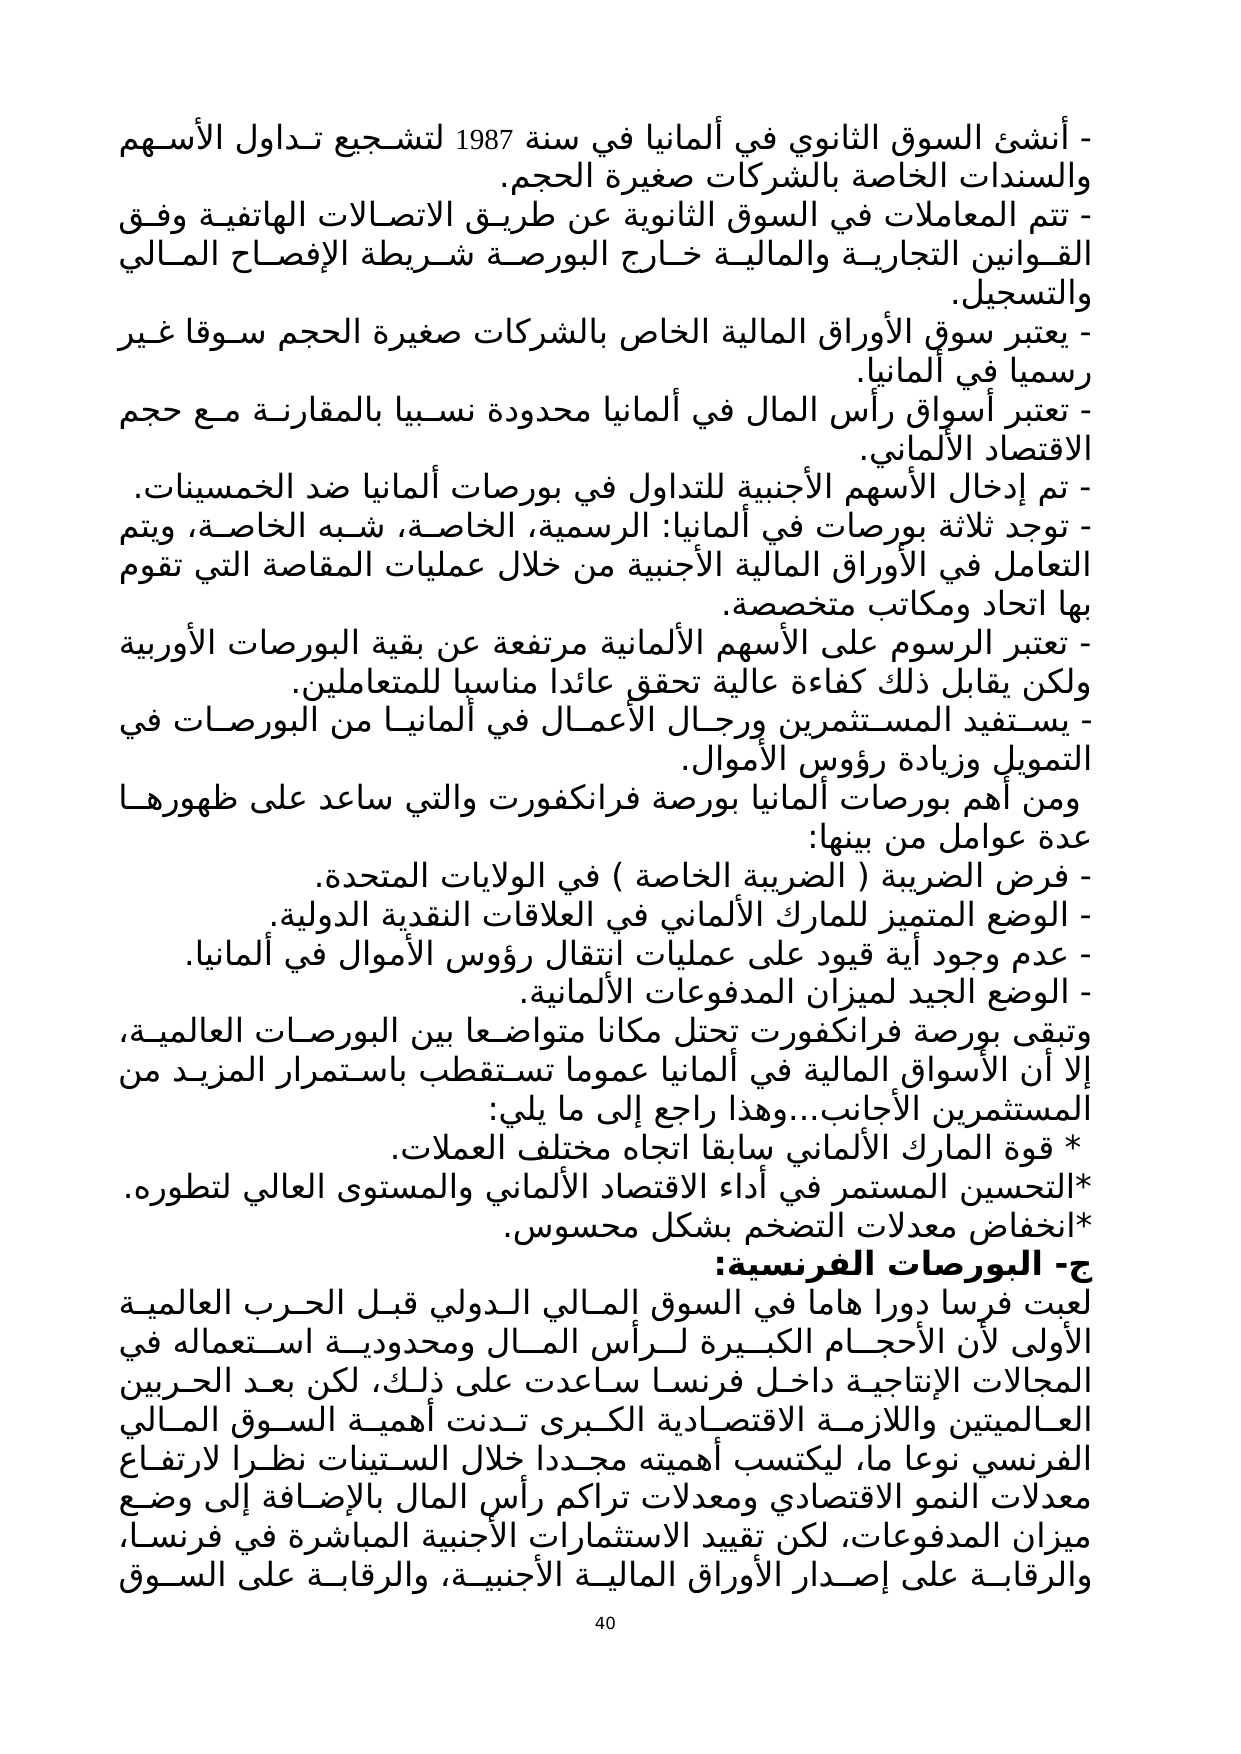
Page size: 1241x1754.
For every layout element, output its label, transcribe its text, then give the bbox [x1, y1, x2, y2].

text - الوضع المتميز للمارك الألماني في العلاقات النقدية الدولية. [118, 895, 1092, 934]
text - عدم وجود أية قيود على عمليات انتقال رؤوس الأموال في ألمانيا. [118, 934, 1092, 973]
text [118, 1284, 1092, 1594]
text - يستفيد المستثمرين ورجال الأعمال في ألمانيا من البورصات في التمويل وزيادة رؤوس الأموال. [118, 701, 1092, 779]
text - تعتبر أسواق رأس المال في ألمانيا محدودة نسبيا بالمقارنة مع حجم الاقتصاد الألماني. [118, 390, 1092, 468]
text - أنشئ السوق الثانوي في ألمانيا في سنة 1987 لتشجيع تداول الأسهم والسندات الخاصة بالشركات صغيرة الحجم. [118, 118, 1092, 196]
text وتبقى بورصة فرانكفورت تحتل مكانا متواضعا بين البورصات العالمية، إلا أن الأسواق المالية في ألمانيا عموما تستقطب باستمرار المزيد من المستثمرين الأجانب...وهذا راجع إلى ما يلي: [118, 1012, 1092, 1128]
text - يعتبر سوق الأوراق المالية الخاص بالشركات صغيرة الحجم سوقا غير رسميا في ألمانيا. [118, 312, 1092, 390]
text - تعتبر الرسوم على الأسهم الألمانية مرتفعة عن بقية البورصات الأوربية ولكن يقابل ذلك كفاءة عالية تحقق عائدا مناسبا للمتعاملين. [118, 623, 1092, 701]
text - توجد ثلاثة بورصات في ألمانيا: الرسمية، الخاصة، شبه الخاصة، ويتم التعامل في الأوراق المالية الأجنبية من خلال عمليات المقاصة التي تقوم بها اتحاد ومكاتب متخصصة. [118, 507, 1092, 623]
text ج- البورصات الفرنسية: [118, 1245, 1092, 1284]
text * قوة المارك الألماني سابقا اتجاه مختلف العملات. [118, 1128, 1092, 1167]
text ومن أهم بورصات ألمانيا بورصة فرانكفورت والتي ساعد على ظهورها عدة عوامل من بينها: [118, 779, 1092, 856]
text - تم إدخال الأسهم الأجنبية للتداول في بورصات ألمانيا ضد الخمسينات. [118, 468, 1092, 507]
text *انخفاض معدلات التضخم بشكل محسوس. [118, 1206, 1092, 1245]
text *التحسين المستمر في أداء الاقتصاد الألماني والمستوى العالي لتطوره. [118, 1167, 1092, 1206]
text - الوضع الجيد لميزان المدفوعات الألمانية. [118, 973, 1092, 1012]
text - فرض الضريبة ( الضريبة الخاصة ) في الولايات المتحدة. [118, 856, 1092, 895]
text - تتم المعاملات في السوق الثانوية عن طريق الاتصالات الهاتفية وفق القوانين التجارية والمالية خارج البورصة شريطة الإفصاح المالي والتسجيل. [118, 196, 1092, 312]
